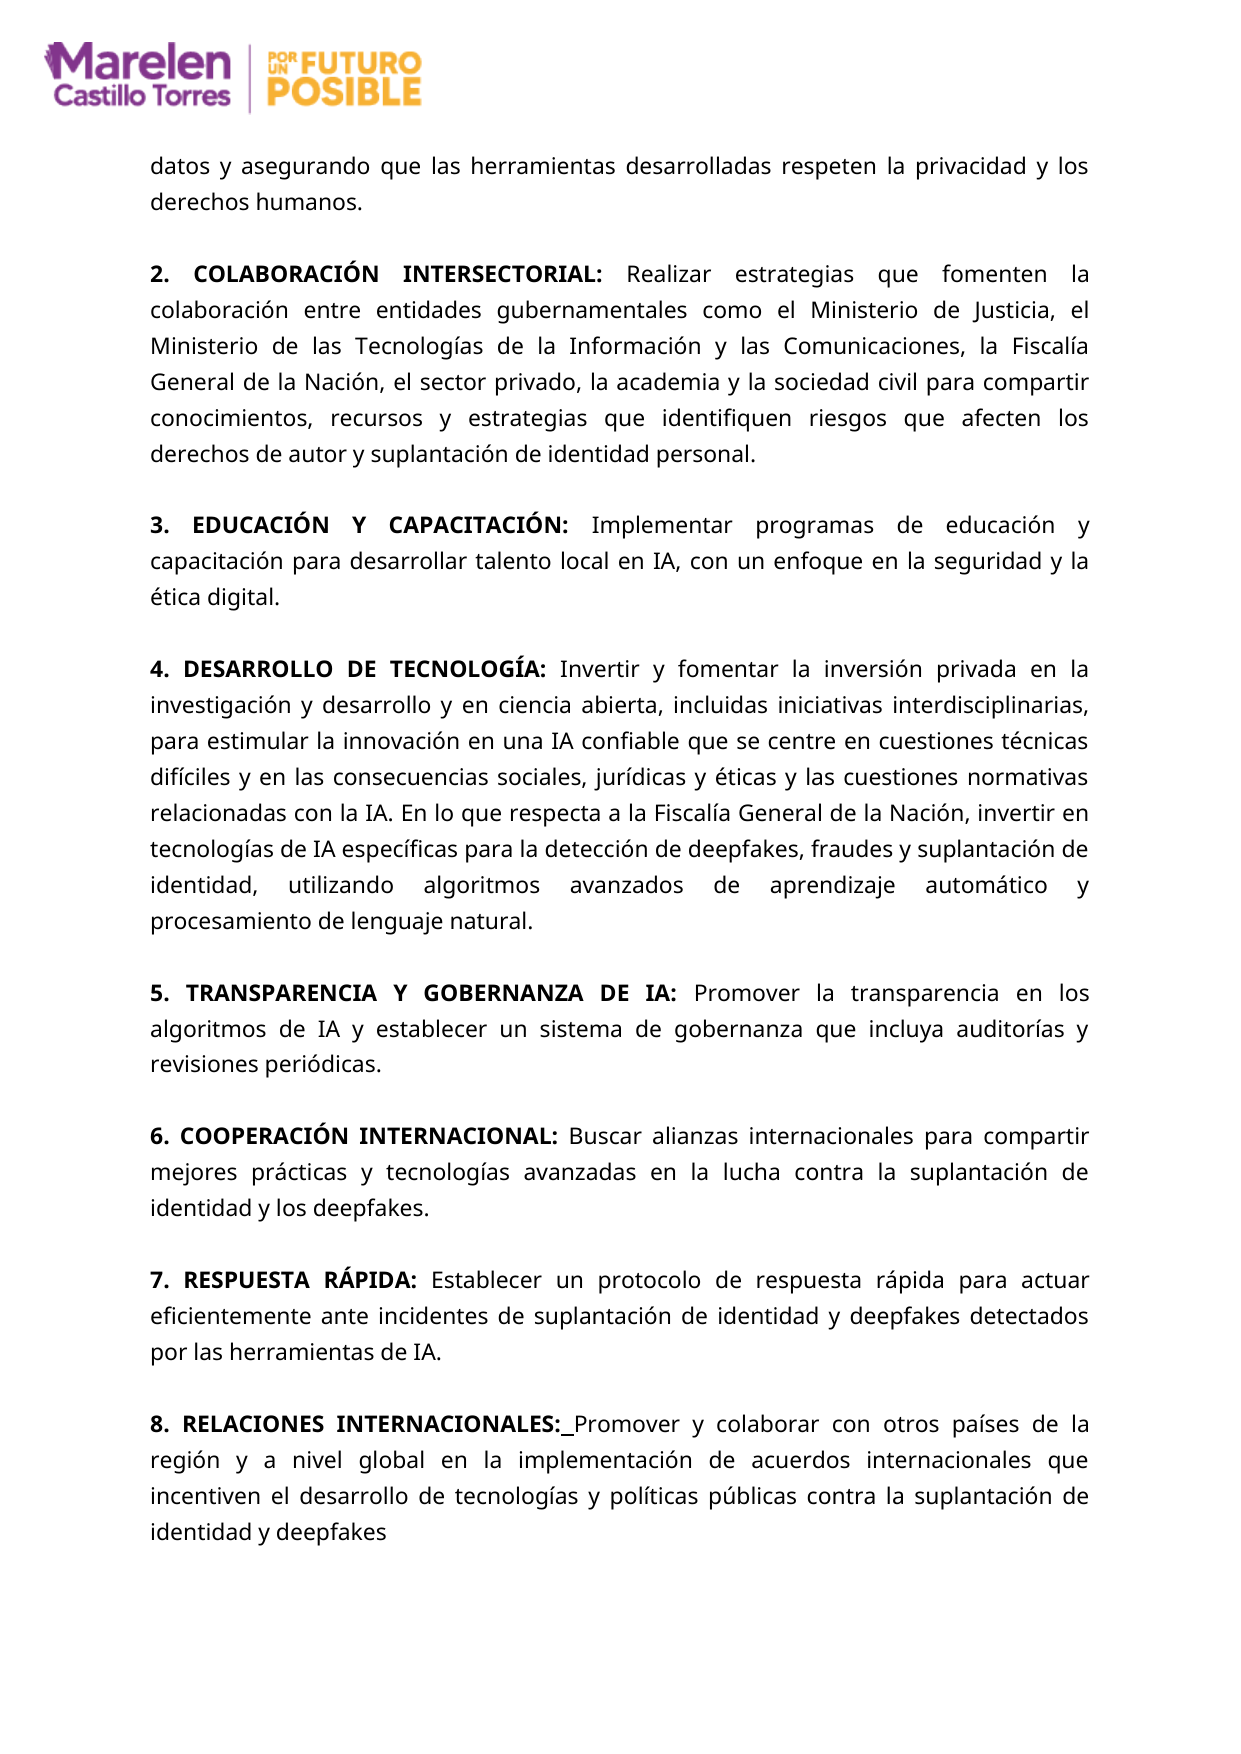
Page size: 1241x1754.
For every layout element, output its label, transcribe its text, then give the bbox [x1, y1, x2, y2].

picture [43, 42, 422, 115]
text 5. TRANSPARENCIA Y GOBERNANZA DE IA: Promover la transparencia en los algoritmos de IA y establecer un sistema de gobernanza que incluya auditorías y revisiones periódicas. [150, 977, 1090, 1080]
text 6. COOPERACIÓN INTERNACIONAL: Buscar alianzas internacionales para compartir mejores prácticas y tecnologías avanzadas en la lucha contra la suplantación de identidad y los deepfakes. [150, 1120, 1090, 1223]
text 3. EDUCACIÓN Y CAPACITACIÓN: Implementar programas de educación y capacitación para desarrollar talento local en IA, con un enfoque en la seguridad y la ética digital. [150, 509, 1090, 612]
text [150, 150, 1090, 217]
text 2. COLABORACIÓN INTERSECTORIAL: Realizar estrategias que fomenten la colaboración entre entidades gubernamentales como el Ministerio de Justicia, el Ministerio de las Tecnologías de la Información y las Comunicaciones, la Fiscalía General de la Nación, el sector privado, la academia y la sociedad civil para compartir conocimientos, recursos y estrategias que identifiquen riesgos que afecten los derechos de autor y suplantación de identidad personal. [150, 258, 1090, 469]
text 8. RELACIONES INTERNACIONALES: Promover y colaborar con otros países de la región y a nivel global en la implementación de acuerdos internacionales que incentiven el desarrollo de tecnologías y políticas públicas contra la suplantación de identidad y deepfakes [150, 1408, 1090, 1547]
text 4. DESARROLLO DE TECNOLOGÍA: Invertir y fomentar la inversión privada en la investigación y desarrollo y en ciencia abierta, incluidas iniciativas interdisciplinarias, para estimular la innovación en una IA confiable que se centre en cuestiones técnicas difíciles y en las consecuencias sociales, jurídicas y éticas y las cuestiones normativas relacionadas con la IA. En lo que respecta a la Fiscalía General de la Nación, invertir en tecnologías de IA específicas para la detección de deepfakes, fraudes y suplantación de identidad, utilizando algoritmos avanzados de aprendizaje automático y procesamiento de lenguaje natural. [150, 653, 1090, 936]
text 7. RESPUESTA RÁPIDA: Establecer un protocolo de respuesta rápida para actuar eficientemente ante incidentes de suplantación de identidad y deepfakes detectados por las herramientas de IA. [150, 1264, 1090, 1367]
